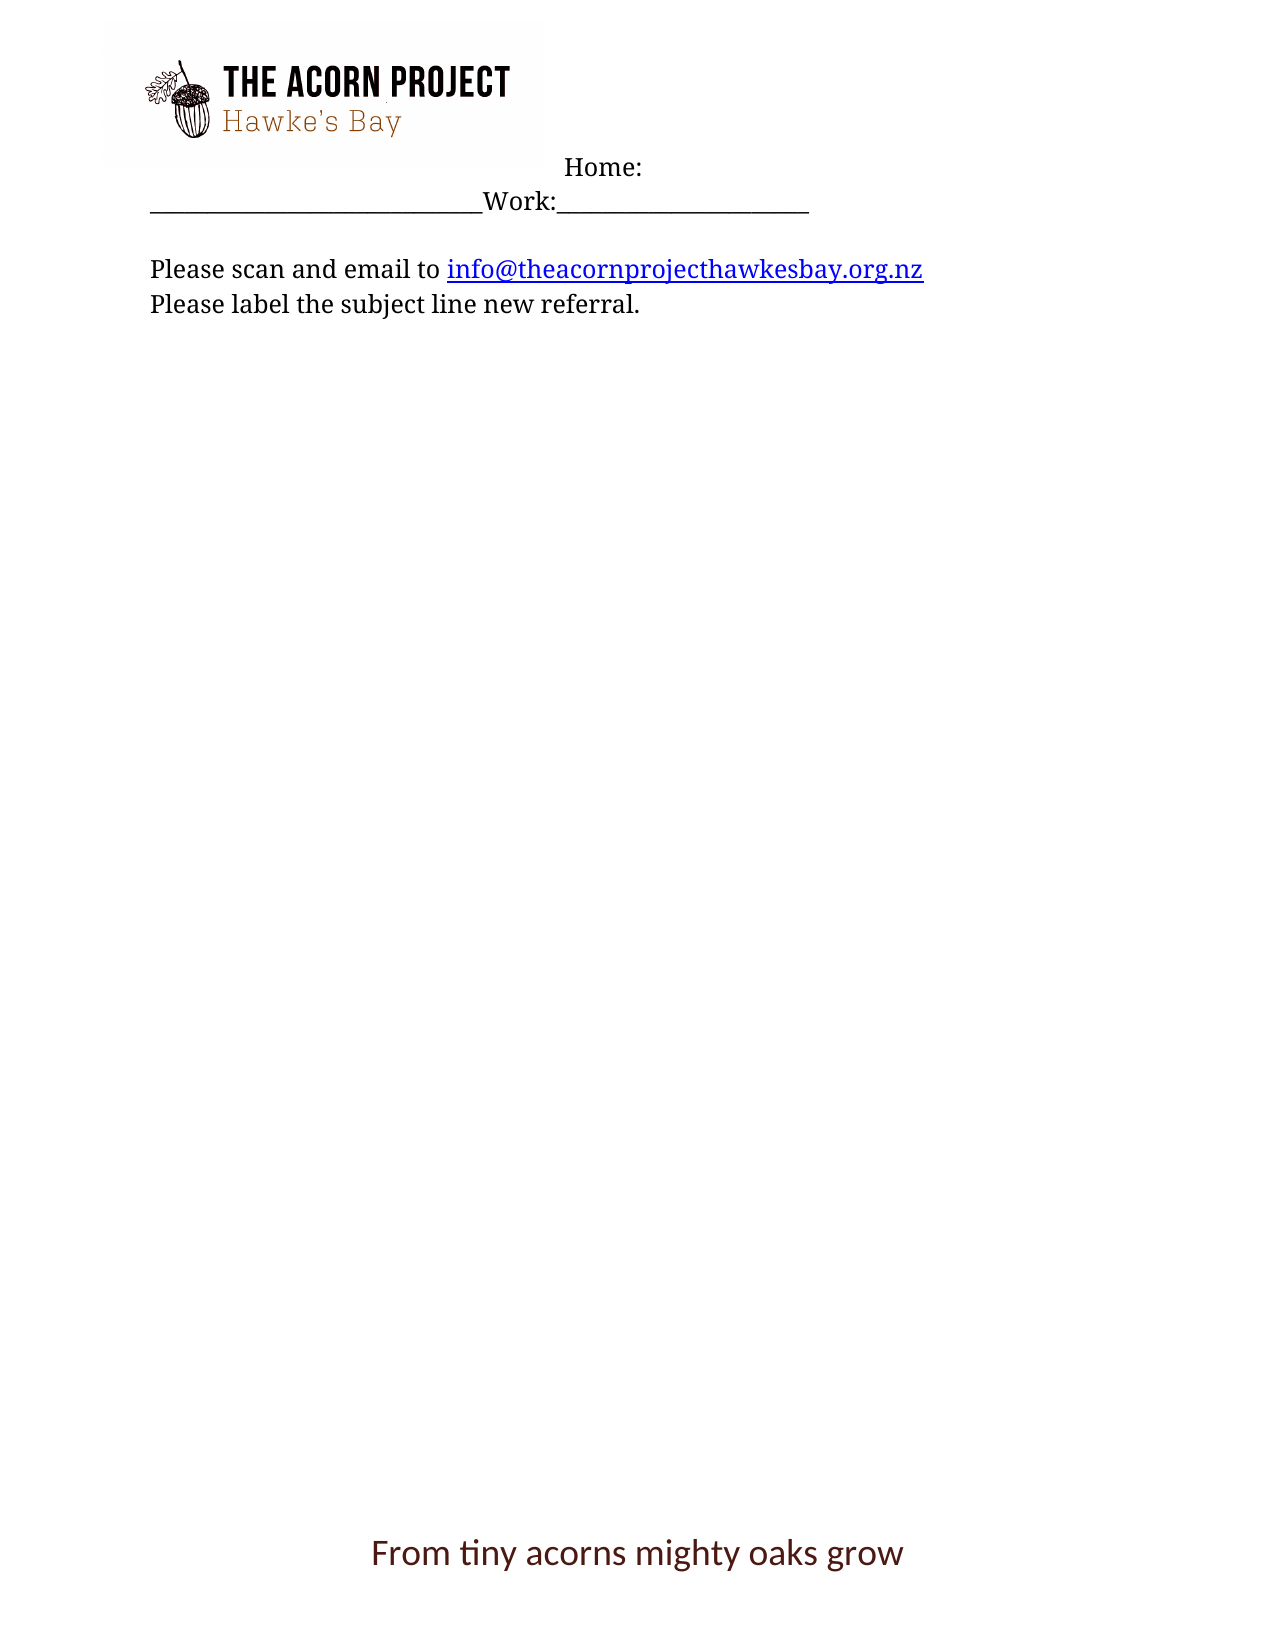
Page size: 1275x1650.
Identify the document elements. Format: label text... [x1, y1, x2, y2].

text Please label the subject line new referral. [150, 286, 1125, 320]
text Please scan and email to info@theacornprojecthawkesbay.org.nz [150, 252, 1125, 286]
text Home: _____________________________Work:______________________ [150, 150, 1125, 218]
picture [101, 20, 546, 174]
